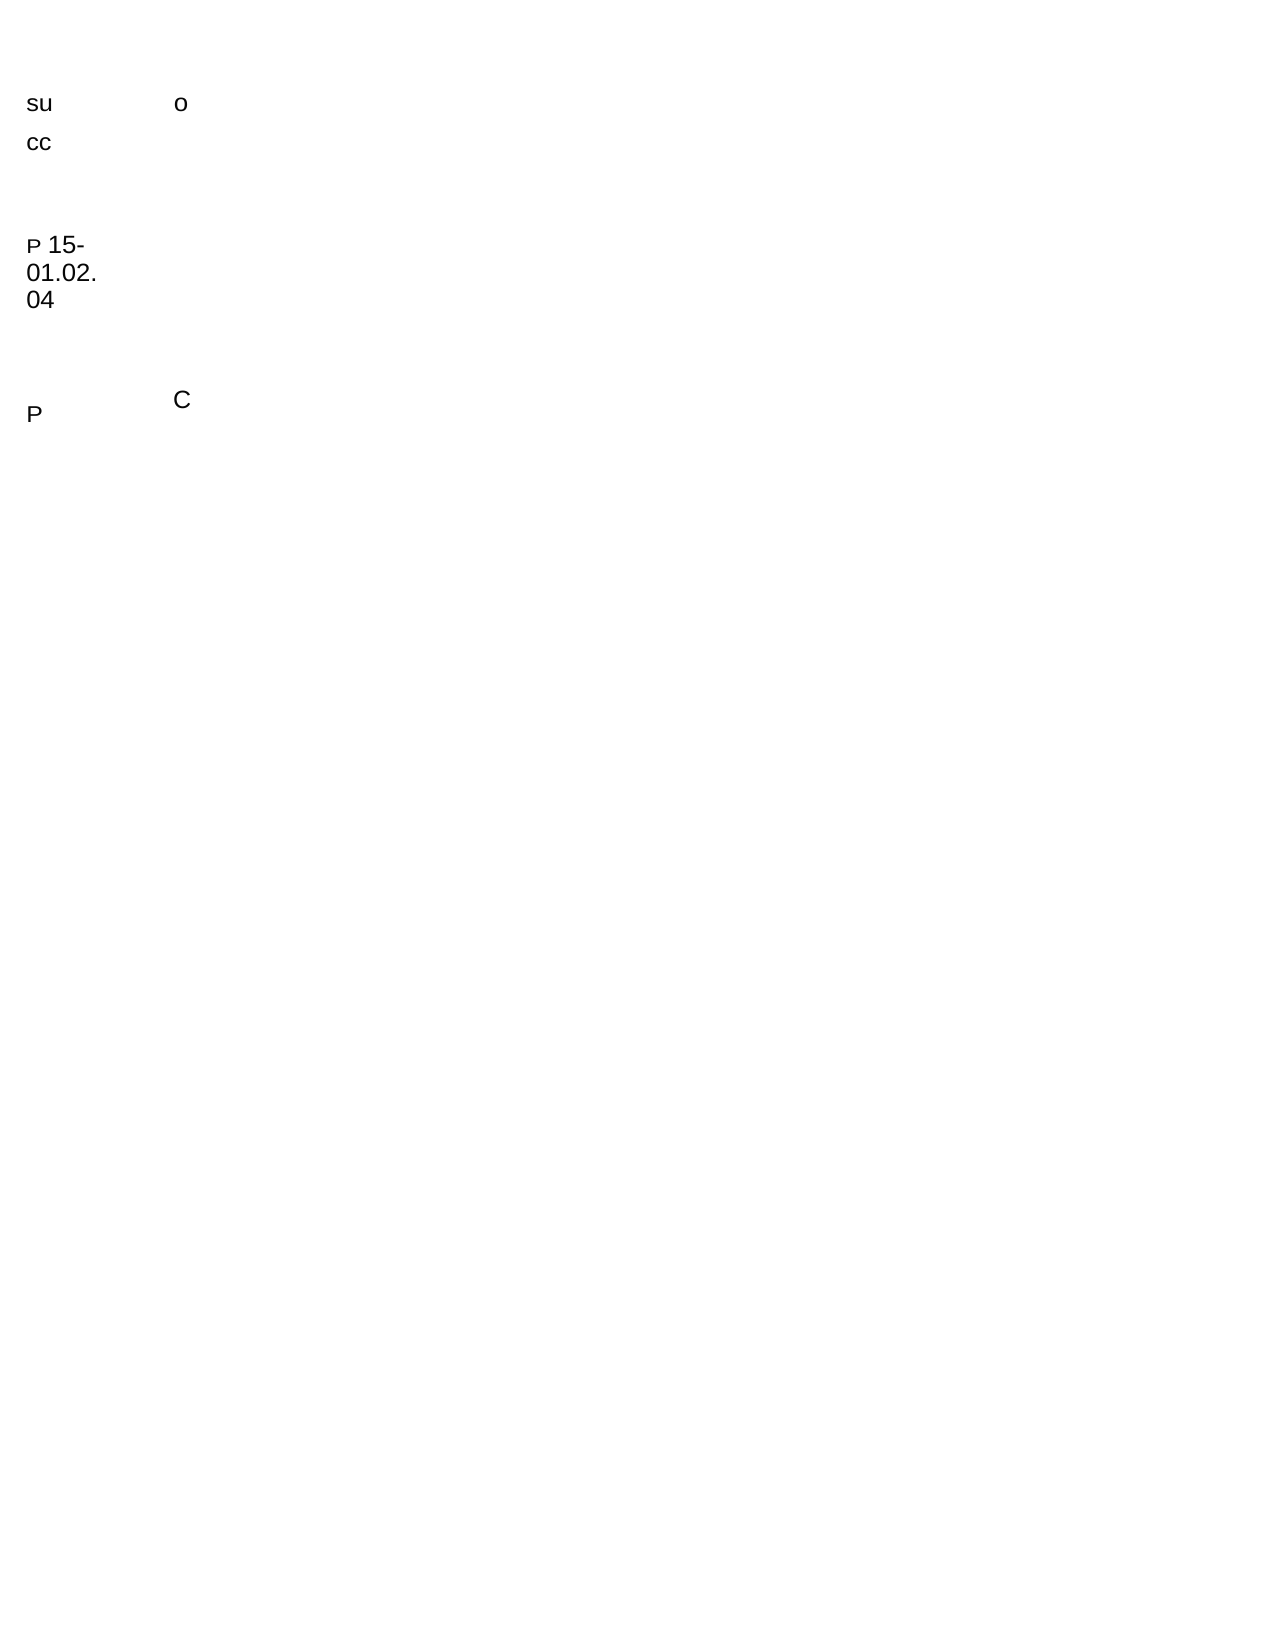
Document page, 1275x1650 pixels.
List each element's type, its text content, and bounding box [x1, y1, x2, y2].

text P 15-01.02.04 [26, 232, 98, 314]
